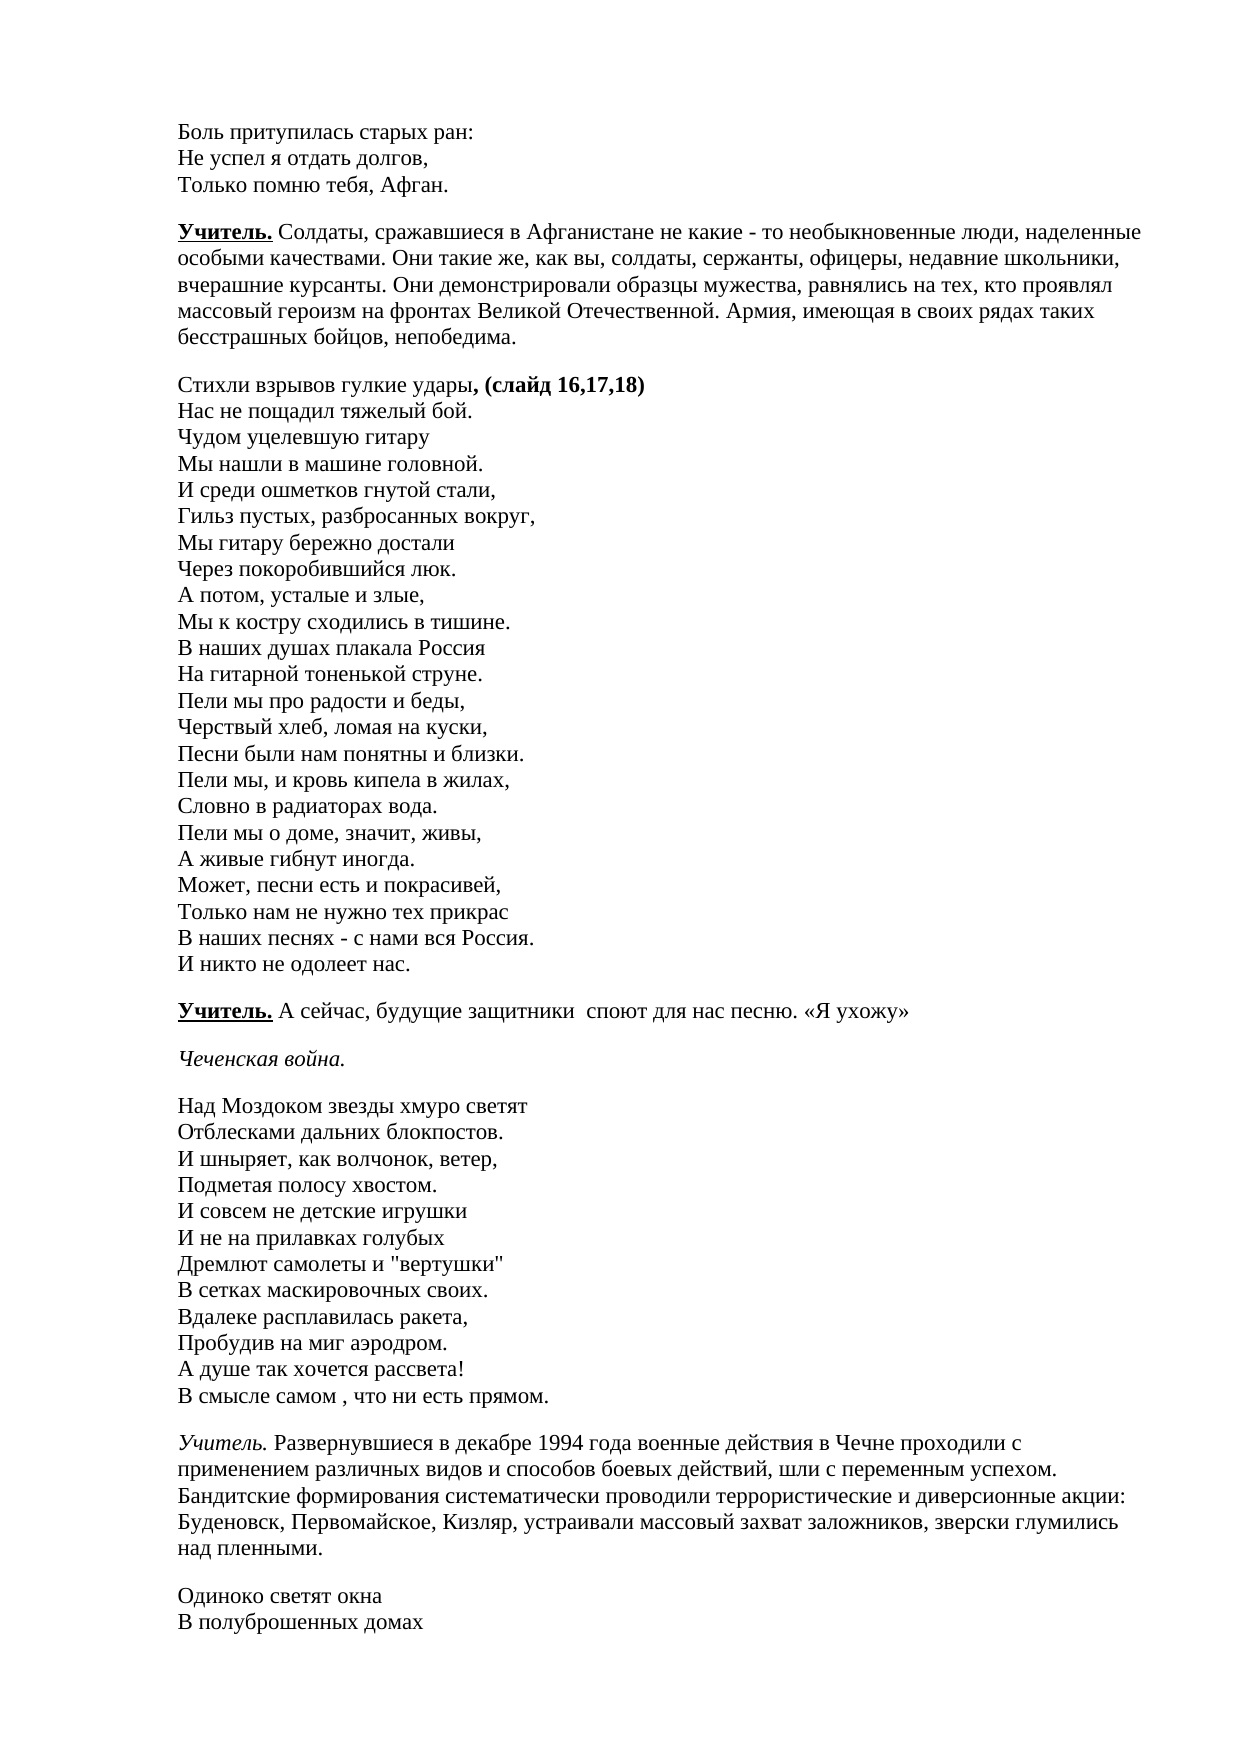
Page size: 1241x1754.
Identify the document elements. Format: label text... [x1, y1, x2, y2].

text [177, 118, 1152, 197]
text Над Моздоком звезды хмуро светят Отблесками дальних блокпостов. И шныряет, как волчонок, ветер, Подметая полосу хвостом. И совсем не детские игрушки И не на прилавках голубых Дремлют самолеты и "вертушки" В сетках маскировочных своих. Вдалеке расплавилась ракета, Пробудив на миг аэродром. А душе так хочется рассвета! В смысле самом , что ни есть прямом. [177, 1092, 1152, 1408]
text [177, 1582, 1152, 1634]
text Стихли взрывов гулкие удары, (слайд 16,17,18) Нас не пощадил тяжелый бой. Чудом уцелевшую гитару Мы нашли в машине головной. И среди ошметков гнутой стали, Гильз пустых, разбросанных вокруг, Мы гитару бережно достали Через покоробившийся люк. А потом, усталые и злые, Мы к костру сходились в тишине. В наших душах плакала Россия На гитарной тоненькой струне. Пели мы про радости и беды, Черствый хлеб, ломая на куски, Песни были нам понятны и близки. Пели мы, и кровь кипела в жилах, Словно в радиаторах вода. Пели мы о доме, значит, живы, А живые гибнут иногда. Может, песни есть и покрасивей, Только нам не нужно тех прикрас В наших песнях - с нами вся Россия. И никто не одолеет нас. [177, 371, 1152, 977]
text Учитель. Солдаты, сражавшиеся в Афганистане не какие - то необыкновенные люди, наделенные особыми качествами. Они такие же, как вы, солдаты, сержанты, офицеры, недавние школьники, вчерашние курсанты. Они демонстрировали образцы мужества, равнялись на тех, кто проявлял массовый героизм на фронтах Великой Отечественной. Армия, имеющая в своих рядах таких бесстрашных бойцов, непобедима. [177, 218, 1152, 350]
text Учитель. Развернувшиеся в декабре 1994 года военные действия в Чечне проходили с применением различных видов и способов боевых действий, шли с переменным успехом. Бандитские формирования систематически проводили террористические и диверсионные акции: Буденовск, Первомайское, Кизляр, устраивали массовый захват заложников, зверски глумились над пленными. [177, 1429, 1152, 1561]
text Чеченская война. [177, 1045, 1152, 1071]
text Учитель. А сейчас, будущие защитники споют для нас песню. «Я ухожу» [177, 998, 1152, 1024]
